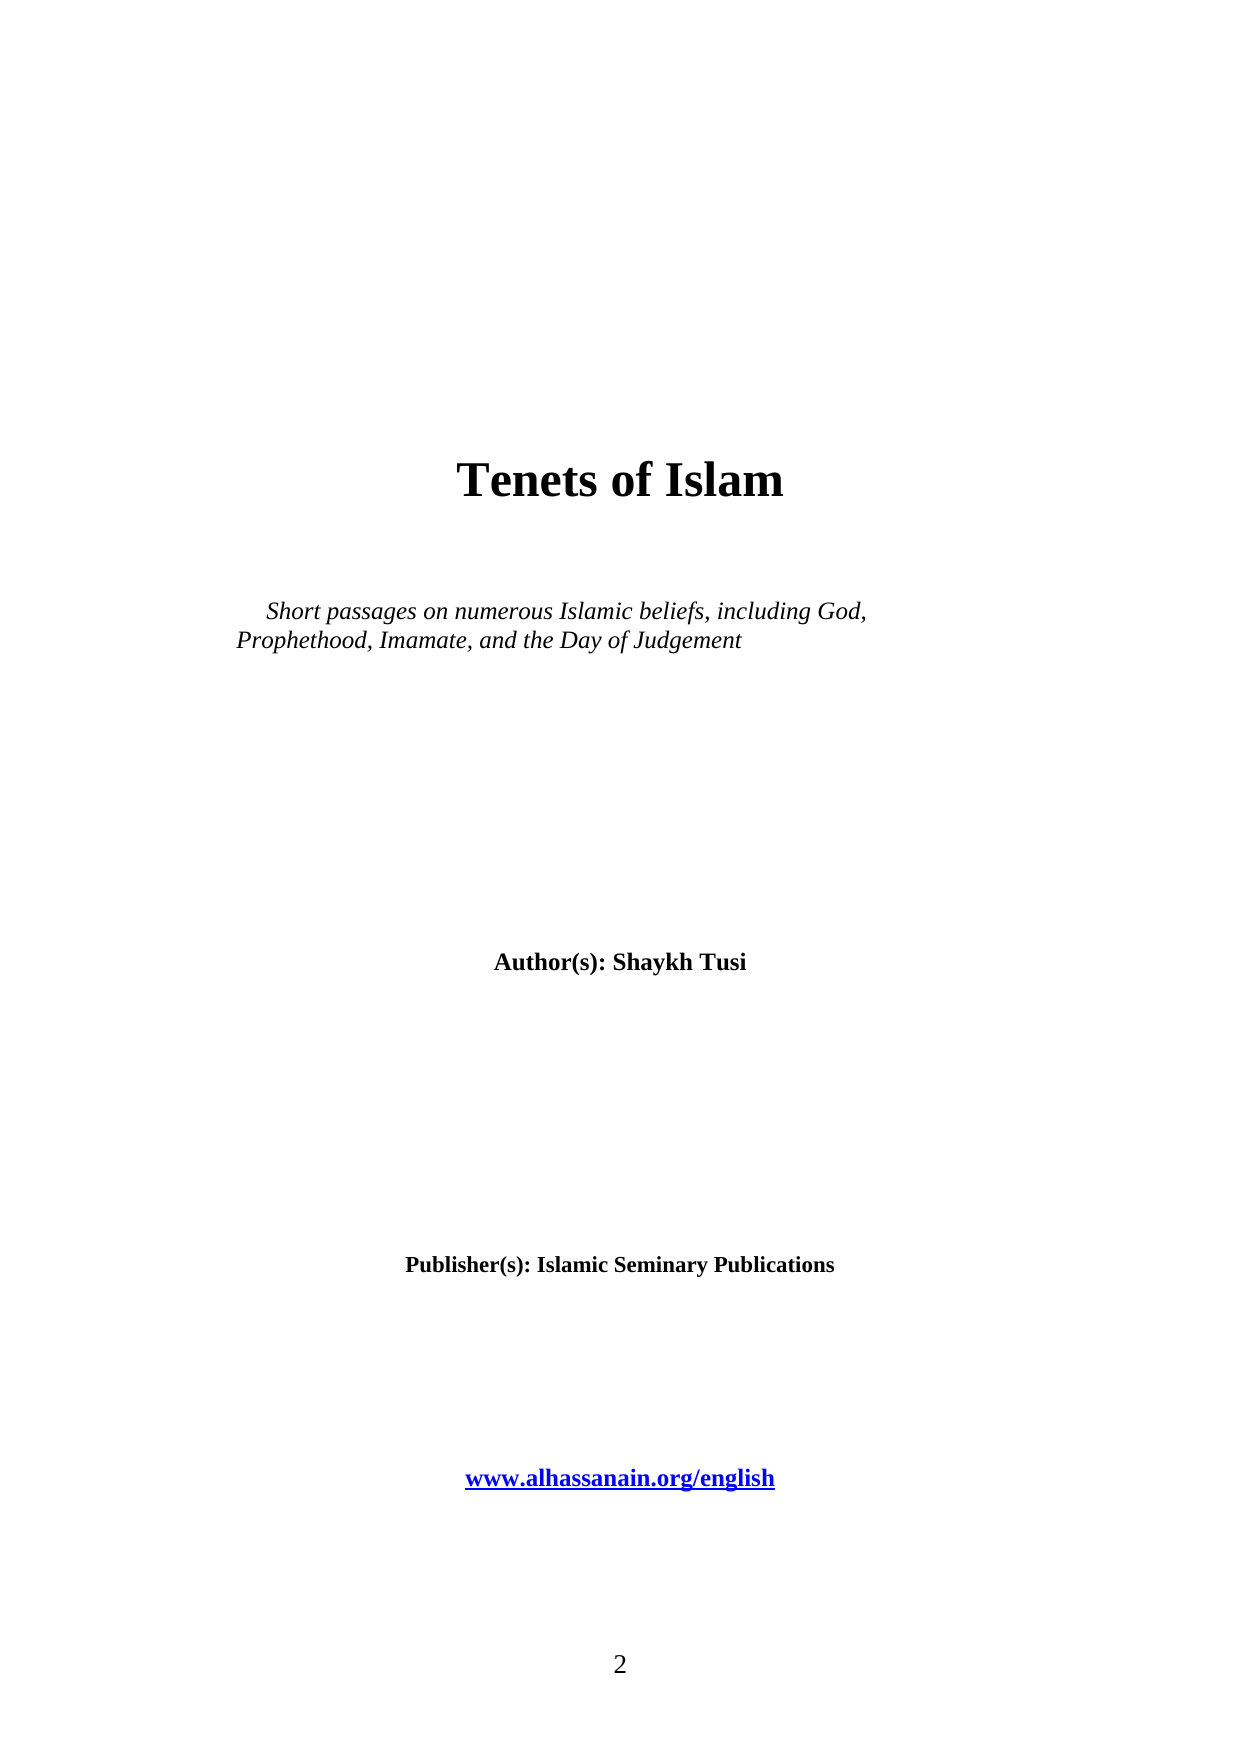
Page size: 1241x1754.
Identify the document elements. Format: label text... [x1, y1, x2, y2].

text Author(s): Shaykh Tusi [236, 947, 1004, 976]
text Publisher(s): Islamic Seminary Publications [236, 1251, 1004, 1277]
text Tenets of Islam [236, 450, 1004, 507]
text www.alhassanain.org/english [236, 1463, 1004, 1492]
text Short passages on numerous Islamic beliefs, including God, Prophethood, Imamate, and the Day of Judgement [236, 596, 1004, 653]
